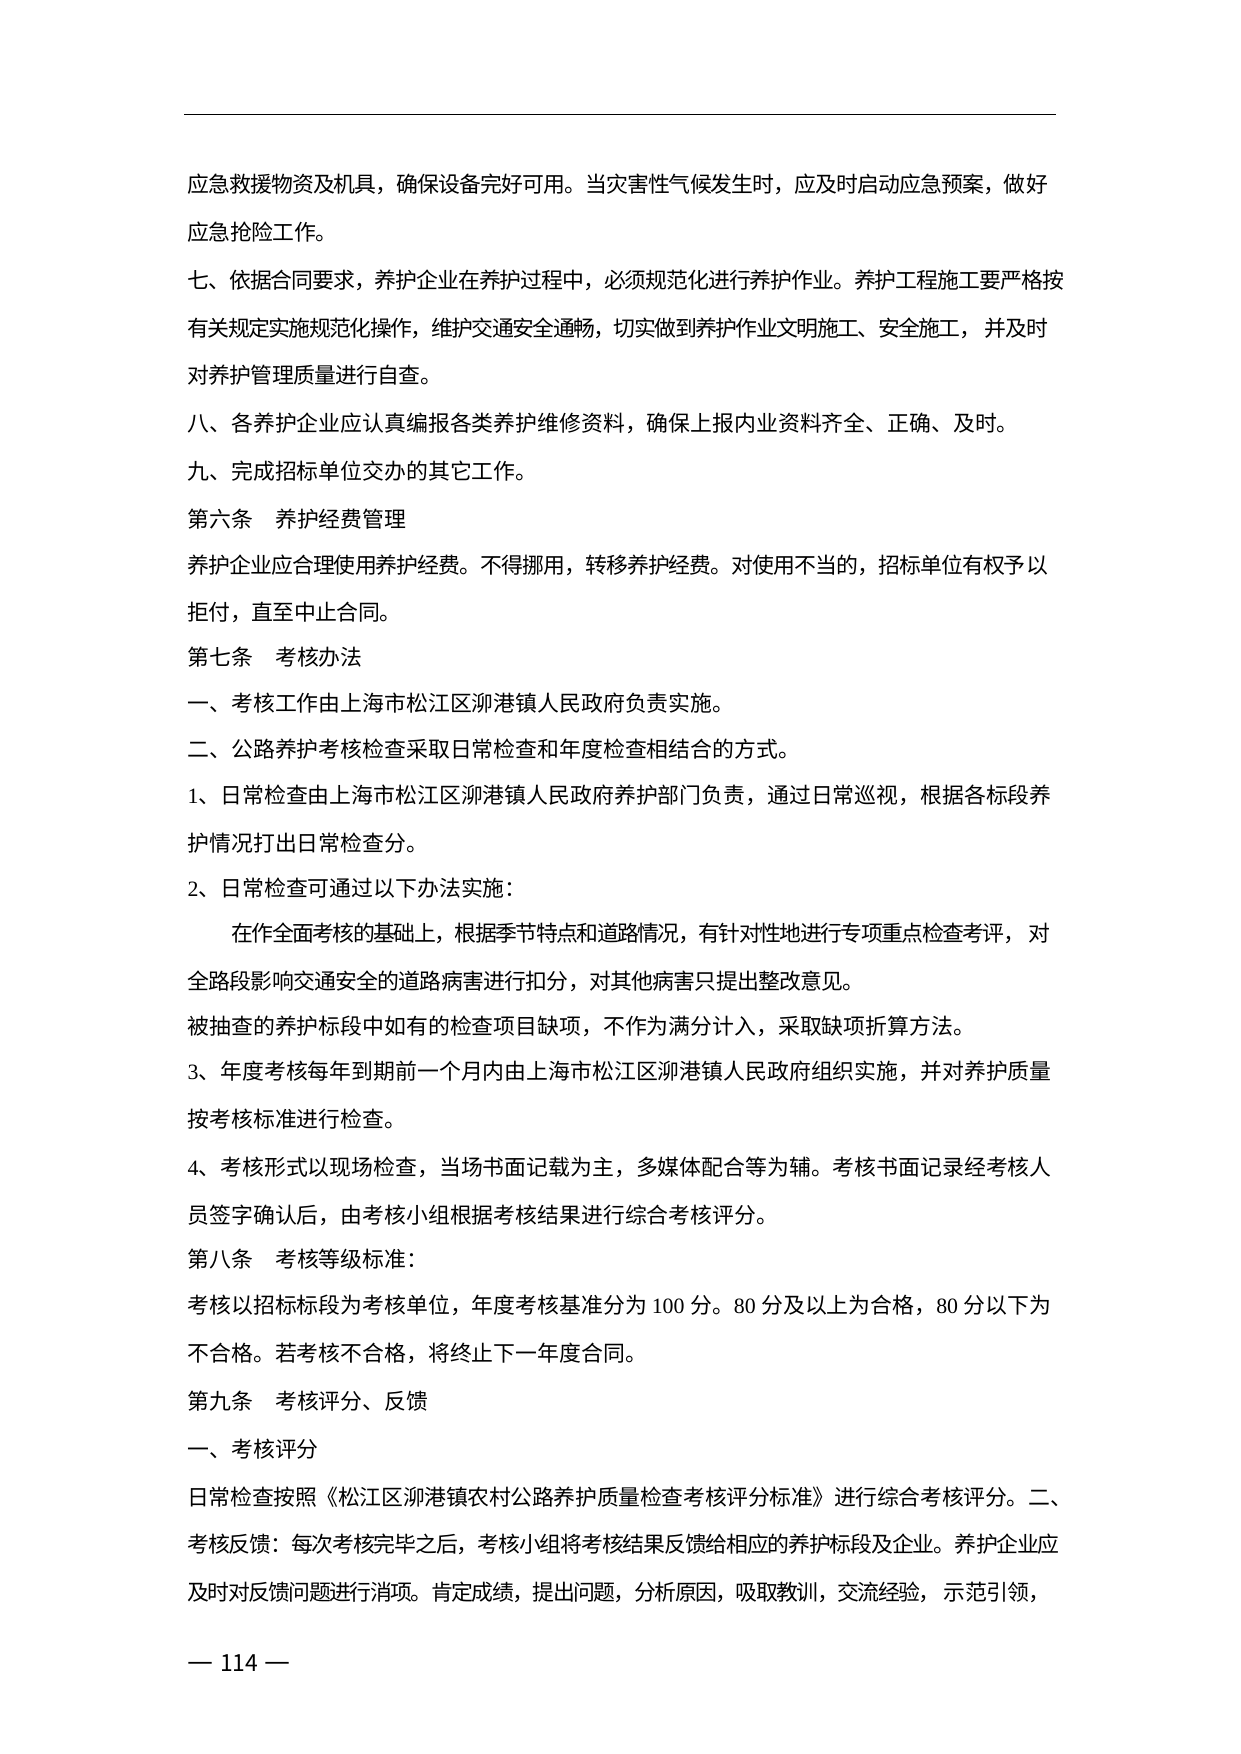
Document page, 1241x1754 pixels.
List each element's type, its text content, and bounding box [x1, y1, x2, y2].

text 八、各养护企业应认真编报各类养护维修资料，确保上报内业资料齐全、正确、及时。九、完成招标单位交办的其它工作。 [187, 406, 1020, 486]
text 养护企业应合理使用养护经费。不得挪用，转移养护经费。对使用不当的，招标单位有权予以拒付，直至中止合同。 [187, 548, 1054, 627]
text 1、日常检查由上海市松江区泖港镇人民政府养护部门负责，通过日常巡视，根据各标段养护情况打出日常检查分。 [187, 778, 1054, 858]
text 在作全面考核的基础上，根据季节特点和道路情况，有针对性地进行专项重点检查考评， 对全路段影响交通安全的道路病害进行扣分，对其他病害只提出整改意见。 [187, 916, 1065, 996]
text 第八条 考核等级标准： [187, 1246, 1240, 1273]
text 3、年度考核每年到期前一个月内由上海市松江区泖港镇人民政府组织实施，并对养护质量按考核标准进行检查。 [187, 1054, 1054, 1134]
text 应急救援物资及机具，确保设备完好可用。当灾害性气候发生时，应及时启动应急预案，做好应急抢险工作。 [187, 167, 1053, 246]
text 2、日常检查可通过以下办法实施： [187, 874, 1240, 902]
text 第九条 考核评分、反馈一、考核评分 [187, 1384, 428, 1463]
text 第七条 考核办法 [187, 643, 1240, 671]
text 一、考核工作由上海市松江区泖港镇人民政府负责实施。 [187, 686, 1240, 717]
text 被抽查的养护标段中如有的检查项目缺项，不作为满分计入，采取缺项折算方法。 [187, 1012, 1240, 1040]
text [187, 1480, 1065, 1607]
text 七、依据合同要求，养护企业在养护过程中，必须规范化进行养护作业。养护工程施工要严格按有关规定实施规范化操作，维护交通安全通畅，切实做到养护作业文明施工、安全施工， 并及时对养护管理质量进行自查。 [187, 263, 1065, 390]
text 第六条 养护经费管理 [187, 502, 1240, 533]
text 二、公路养护考核检查采取日常检查和年度检查相结合的方式。 [187, 732, 1240, 764]
text 考核以招标标段为考核单位，年度考核基准分为 100 分。80 分及以上为合格，80 分以下为不合格。若考核不合格，将终止下一年度合同。 [187, 1288, 1059, 1368]
text 4、考核形式以现场检查，当场书面记载为主，多媒体配合等为辅。考核书面记录经考核人员签字确认后，由考核小组根据考核结果进行综合考核评分。 [187, 1150, 1054, 1229]
